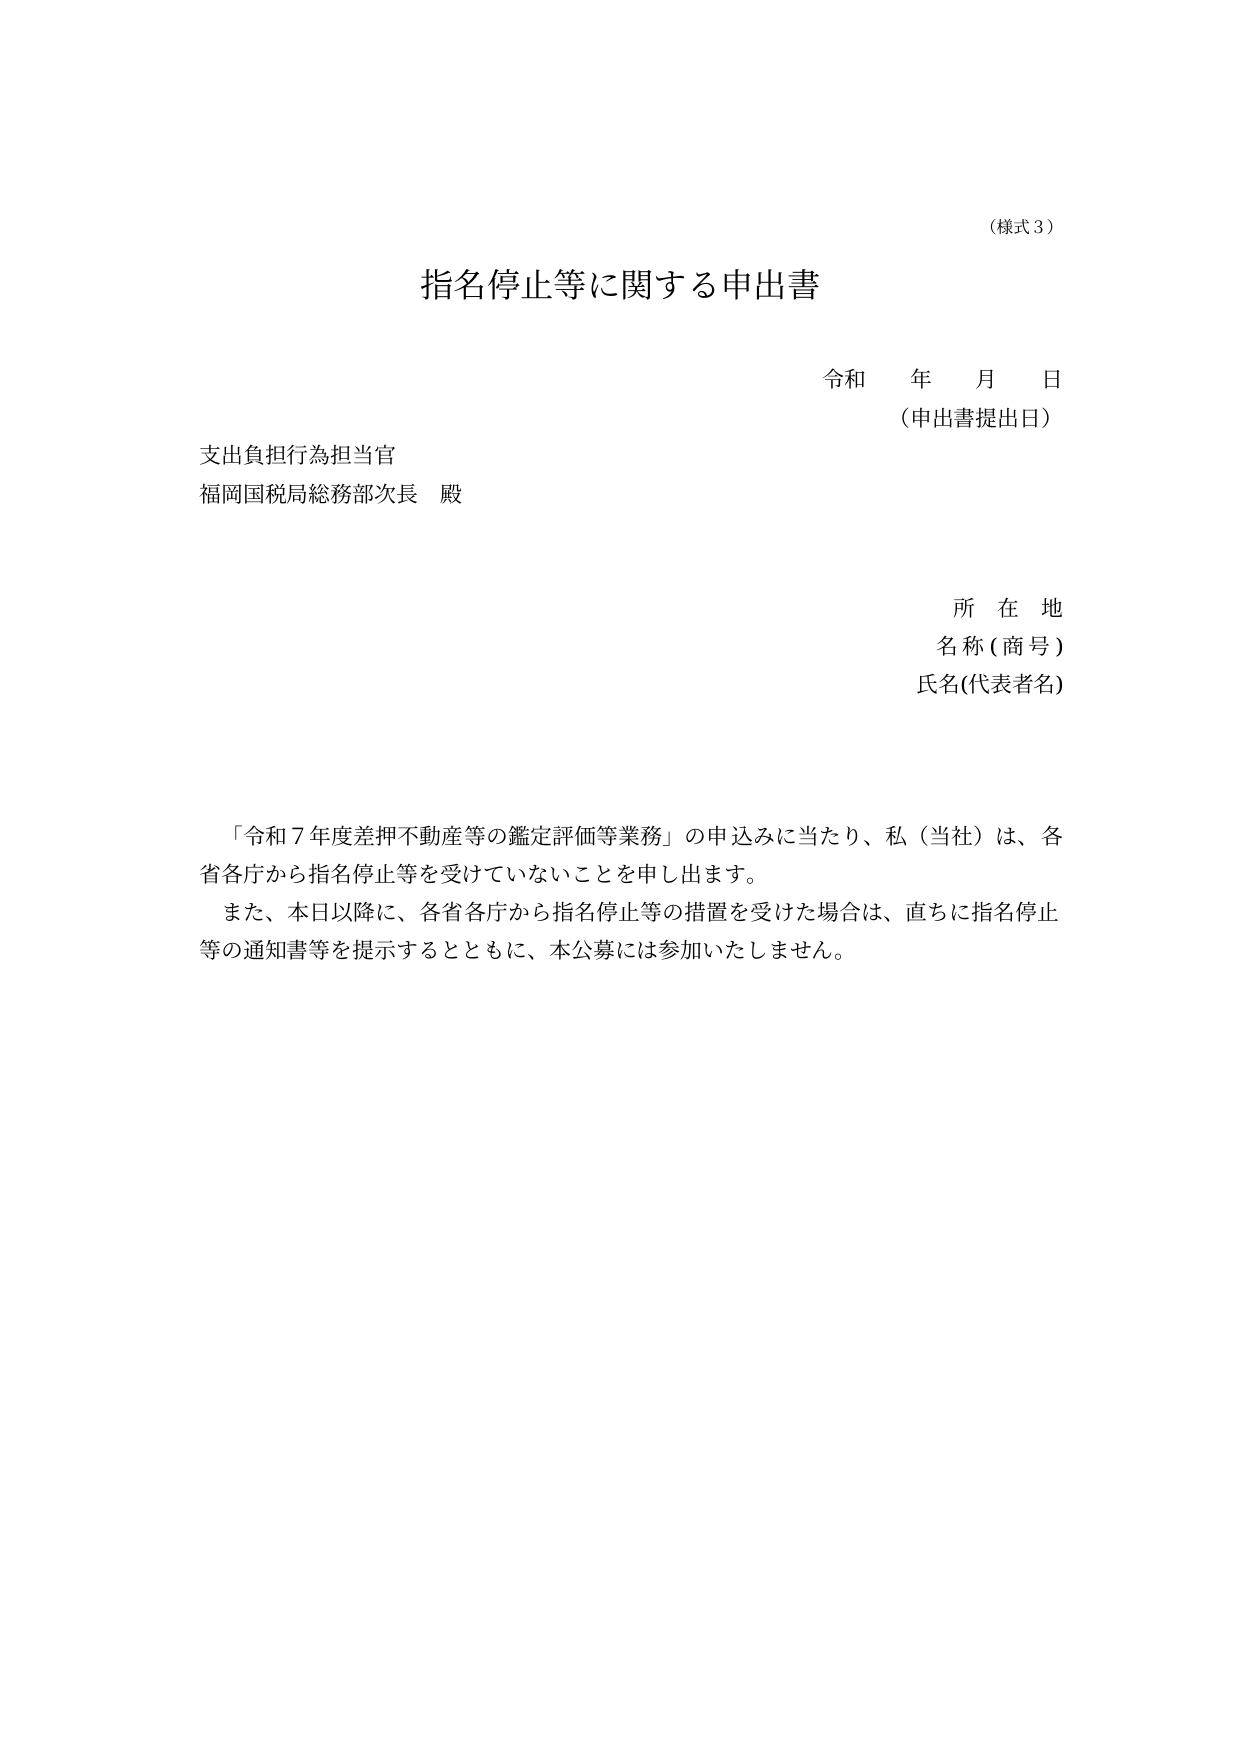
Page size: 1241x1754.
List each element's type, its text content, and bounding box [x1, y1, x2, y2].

text 令和 年 月 日 [177, 359, 1063, 397]
text 「令和７年度差押不動産等の鑑定評価等業務」の申込みに当たり、私（当社）は、各省各庁から指名停止等を受けていないことを申し出ます。 [199, 816, 1063, 892]
text 支出負担行為担当官 [177, 436, 1063, 473]
text 福岡国税局総務部次長 殿 [177, 473, 1063, 512]
text 所在地 [177, 588, 1063, 626]
text 名称(商号) [177, 626, 1063, 664]
text また、本日以降に、各省各庁から指名停止等の措置を受けた場合は、直ちに指名停止等の通知書等を提示するとともに、本公募には参加いたしません。 [199, 892, 1063, 968]
text 氏名(代表者名) [177, 664, 1063, 702]
text （申出書提出日） [177, 397, 1063, 436]
text （様式３） [177, 207, 1063, 245]
text 指名停止等に関する申出書 [177, 245, 1063, 321]
